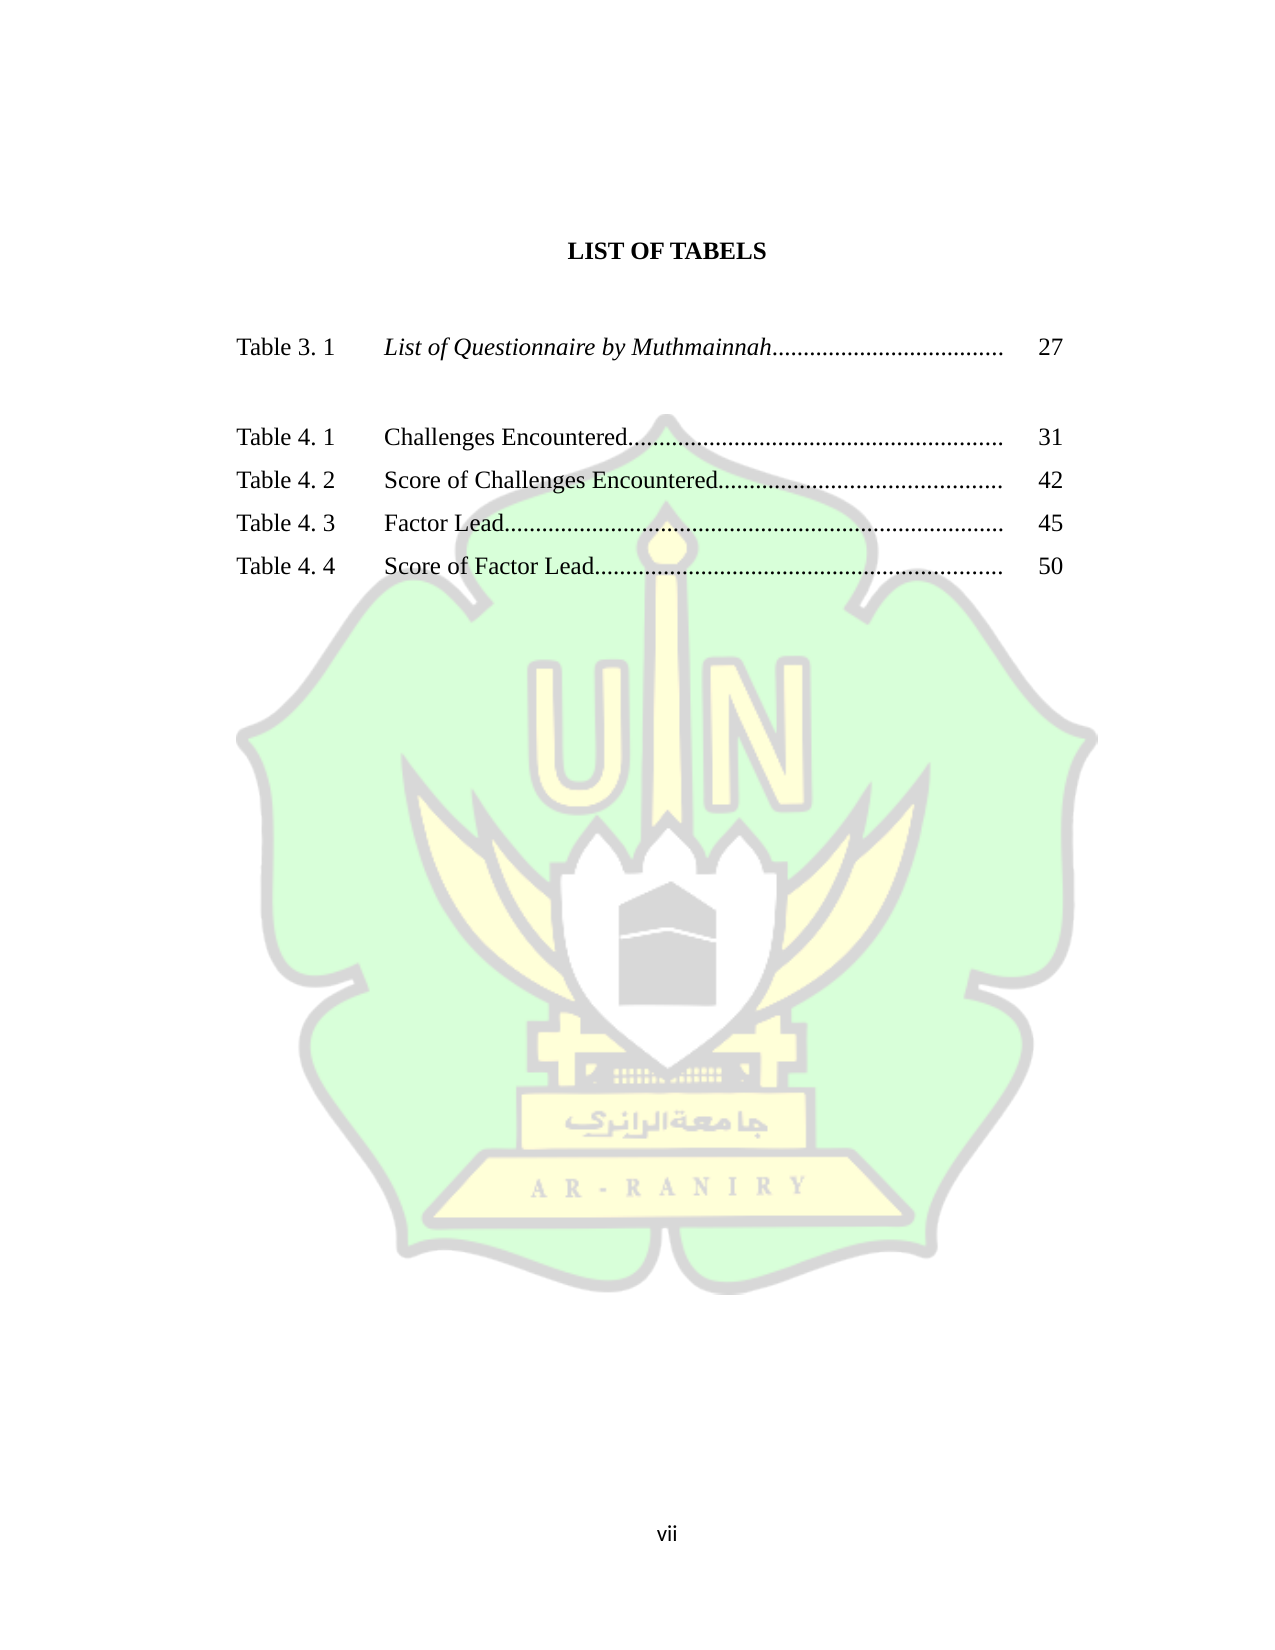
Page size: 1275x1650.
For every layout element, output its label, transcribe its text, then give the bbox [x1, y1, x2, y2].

text Table 4. 2 Score of Challenges Encountered 42 [236, 465, 1098, 493]
text Table 4. 1 Challenges Encountered 31 [236, 422, 1098, 450]
text Table 4. 4 Score of Factor Lead 50 [236, 551, 1098, 580]
text Table 3. 1 List of Questionnaire by Muthmainnah 27 [236, 332, 1098, 360]
subtitle LIST OF TABELS [236, 236, 1098, 265]
text Table 4. 3 Factor Lead 45 [236, 508, 1098, 537]
